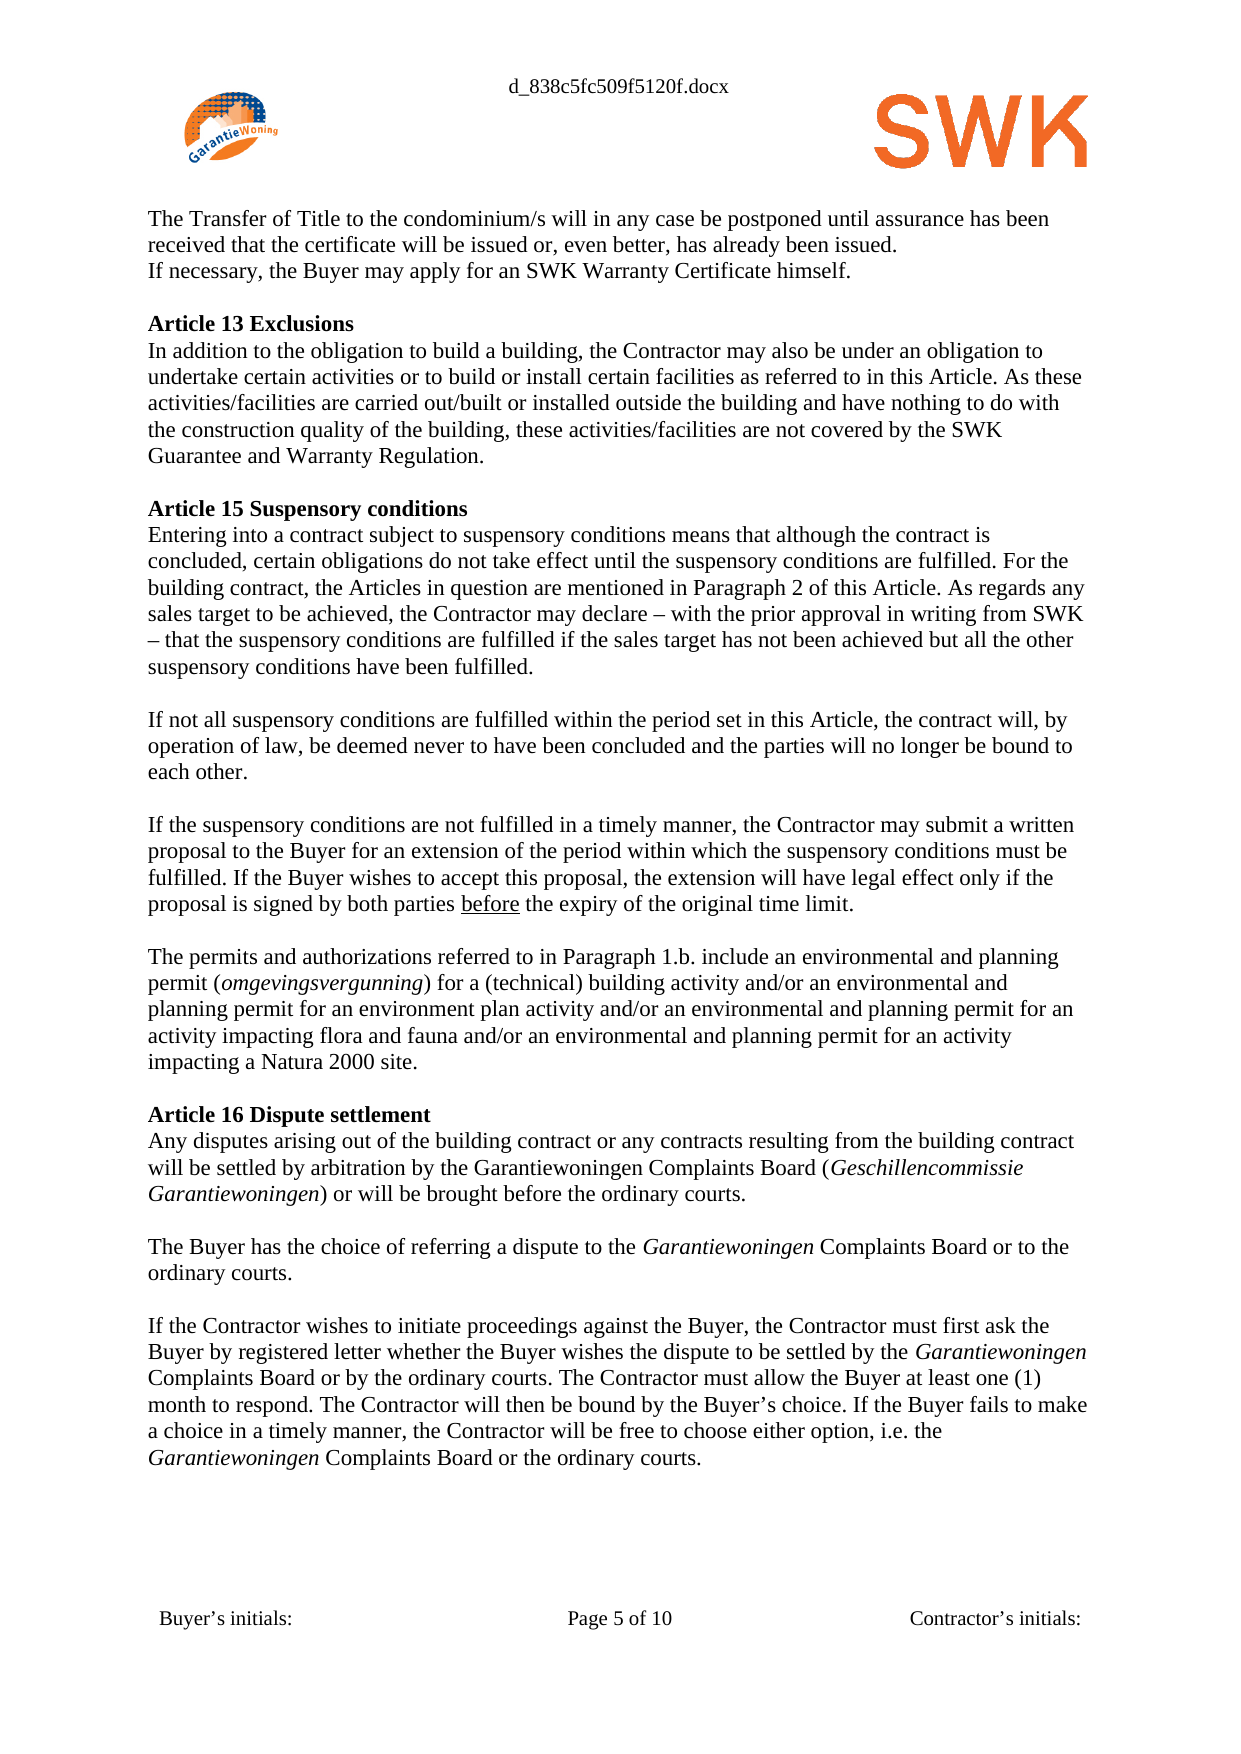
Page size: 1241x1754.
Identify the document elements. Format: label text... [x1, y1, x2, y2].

text Any disputes arising out of the building contract or any contracts resulting from the building contract will be settled by arbitration by the Garantiewoningen Complaints Board (Geschillencommissie Garantiewoningen) or will be brought before the ordinary courts. [148, 1127, 1092, 1206]
picture [158, 73, 302, 179]
text If necessary, the Buyer may apply for an SWK Warranty Certificate himself. [148, 258, 1092, 284]
text If not all suspensory conditions are fulfilled within the period set in this Article, the contract will, by operation of law, be deemed never to have been concluded and the parties will no longer be bound to each other. [148, 706, 1092, 785]
text The Transfer of Title to the condominium/s will in any case be postponed until assurance has been received that the certificate will be issued or, even better, has already been issued. [148, 205, 1092, 258]
picture [873, 90, 1092, 170]
text Article 13 Exclusions [148, 310, 1092, 337]
text Entering into a contract subject to suspensory conditions means that although the contract is concluded, certain obligations do not take effect until the suspensory conditions are fulfilled. For the building contract, the Articles in question are mentioned in Paragraph 2 of this Article. As regards any sales target to be achieved, the Contractor may declare – with the prior approval in writing from SWK – that the suspensory conditions are fulfilled if the sales target has not been achieved but all the other suspensory conditions have been fulfilled. [148, 521, 1092, 679]
text The Buyer has the choice of referring a dispute to the Garantiewoningen Complaints Board or to the ordinary courts. [148, 1233, 1092, 1285]
text Article 16 Dispute settlement [148, 1101, 1092, 1127]
text Article 15 Suspensory conditions [148, 495, 1092, 521]
text If the suspensory conditions are not fulfilled in a timely manner, the Contractor may submit a written proposal to the Buyer for an extension of the period within which the suspensory conditions must be fulfilled. If the Buyer wishes to accept this proposal, the extension will have legal effect only if the proposal is signed by both parties before the expiry of the original time limit. [148, 811, 1092, 916]
text If the Contractor wishes to initiate proceedings against the Buyer, the Contractor must first ask the Buyer by registered letter whether the Buyer wishes the dispute to be settled by the Garantiewoningen Complaints Board or by the ordinary courts. The Contractor must allow the Buyer at least one (1) month to respond. The Contractor will then be bound by the Buyer’s choice. If the Buyer fails to make a choice in a timely manner, the Contractor will be free to choose either option, i.e. the Garantiewoningen Complaints Board or the ordinary courts. [148, 1312, 1092, 1470]
text The permits and authorizations referred to in Paragraph 1.b. include an environmental and planning permit (omgevingsvergunning) for a (technical) building activity and/or an environmental and planning permit for an environment plan activity and/or an environmental and planning permit for an activity impacting flora and fauna and/or an environmental and planning permit for an activity impacting a Natura 2000 site. [148, 943, 1092, 1074]
text In addition to the obligation to build a building, the Contractor may also be under an obligation to undertake certain activities or to build or install certain facilities as referred to in this Article. As these activities/facilities are carried out/built or installed outside the building and have nothing to do with the construction quality of the building, these activities/facilities are not covered by the SWK Guarantee and Warranty Regulation. [148, 337, 1092, 468]
